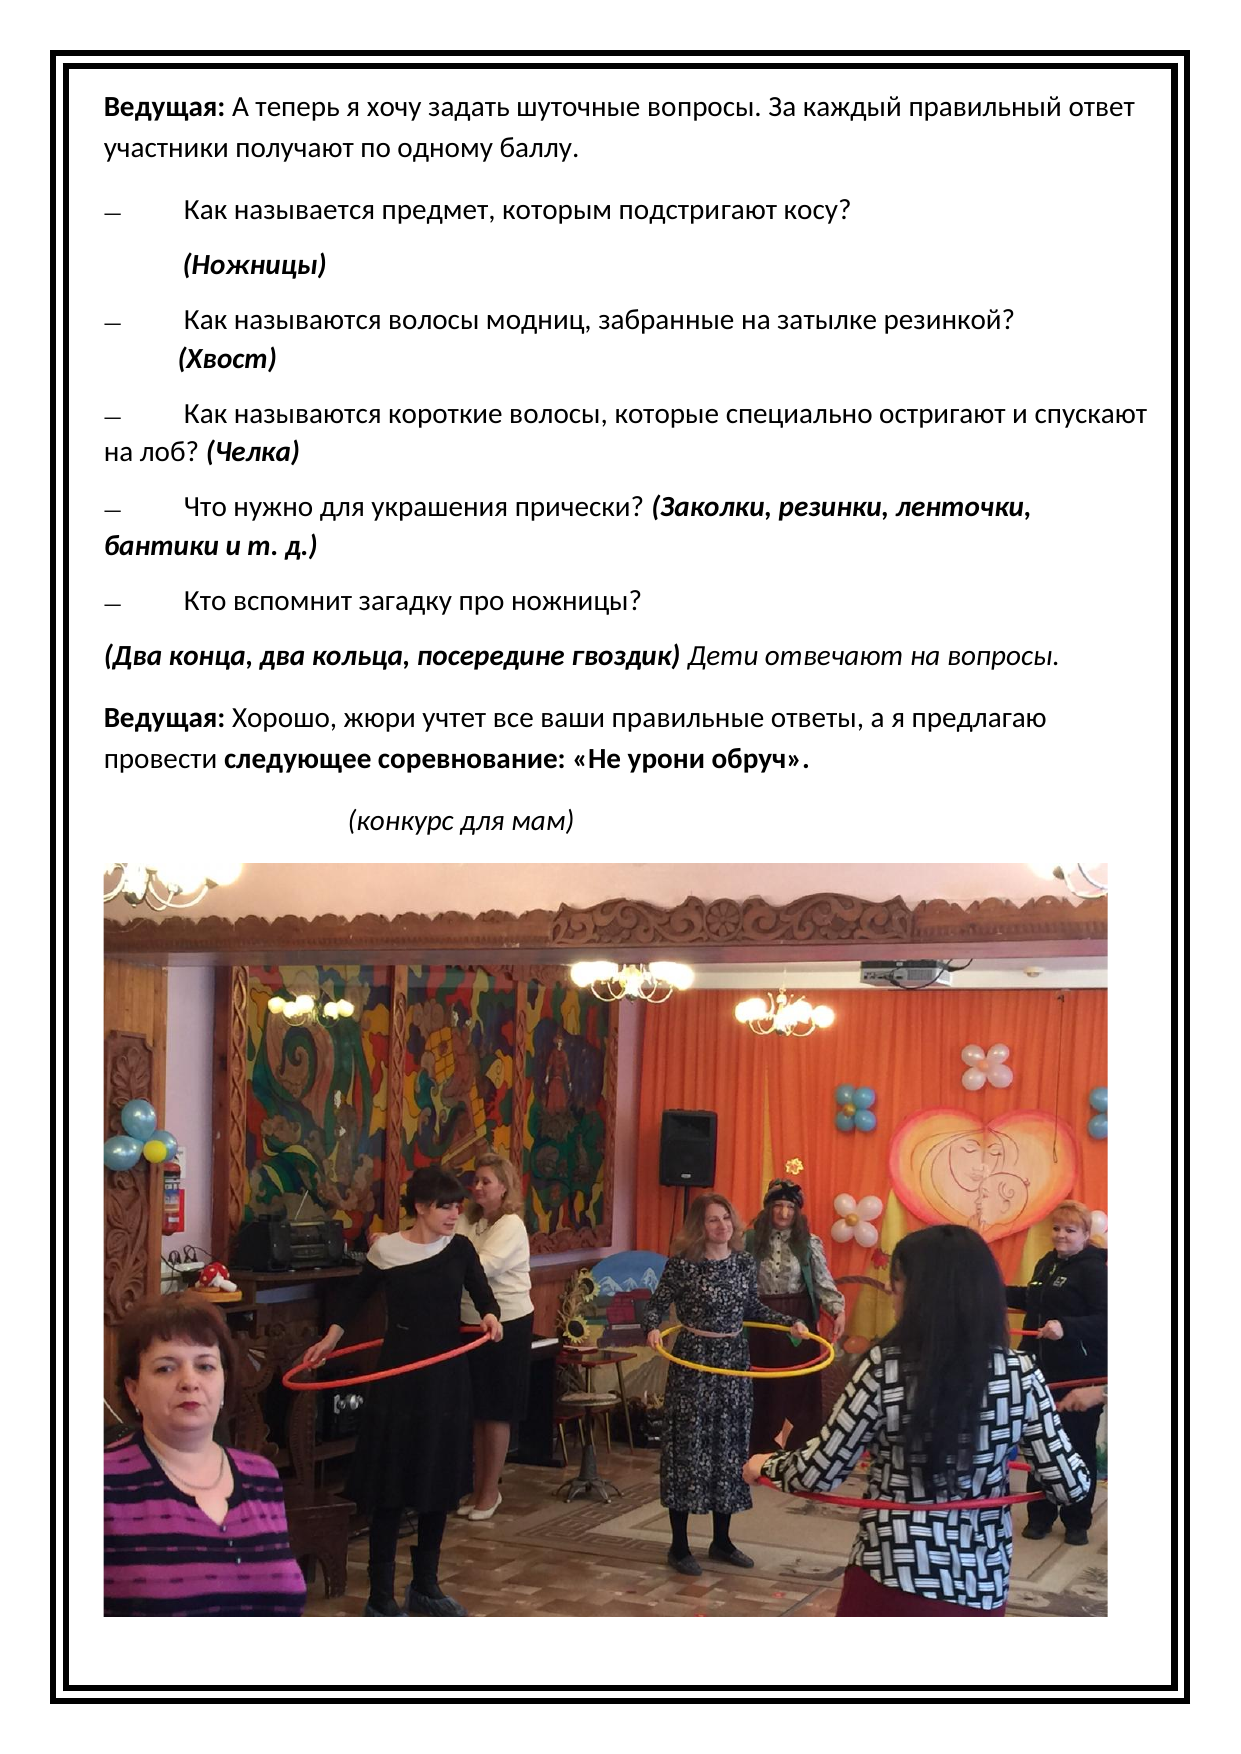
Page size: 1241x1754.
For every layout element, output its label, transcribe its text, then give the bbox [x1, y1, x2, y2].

text (Два конца, два кольца, посередине гвоздик) Дети отвечают на вопросы. [103, 637, 1152, 673]
list Кто вспомнит загадку про ножницы? [103, 582, 1152, 618]
text Ведущая: Хорошо, жюри учтет все ваши правильные ответы, а я предлагаю провести следующее соревнование: «Не урони обруч». [103, 699, 1152, 776]
picture [103, 863, 1108, 1617]
list Как называется предмет, которым подстригают косу? [103, 191, 1152, 227]
list Что нужно для украшения прически? (Заколки, резинки, ленточки, бантики и т. д.) [103, 488, 1152, 563]
text (Ножницы) [103, 246, 1152, 282]
list Как называются волосы модниц, забранные на затылке резинкой? (Хвост) [103, 301, 1152, 376]
text Ведущая: А теперь я хочу задать шуточные вопросы. За каждый правильный ответ участники получают по одному баллу. [103, 88, 1152, 165]
list Как называются короткие волосы, которые специально остригают и спускают на лоб? (Челка) [103, 395, 1152, 469]
text (конкурс для мам) [103, 802, 1152, 837]
